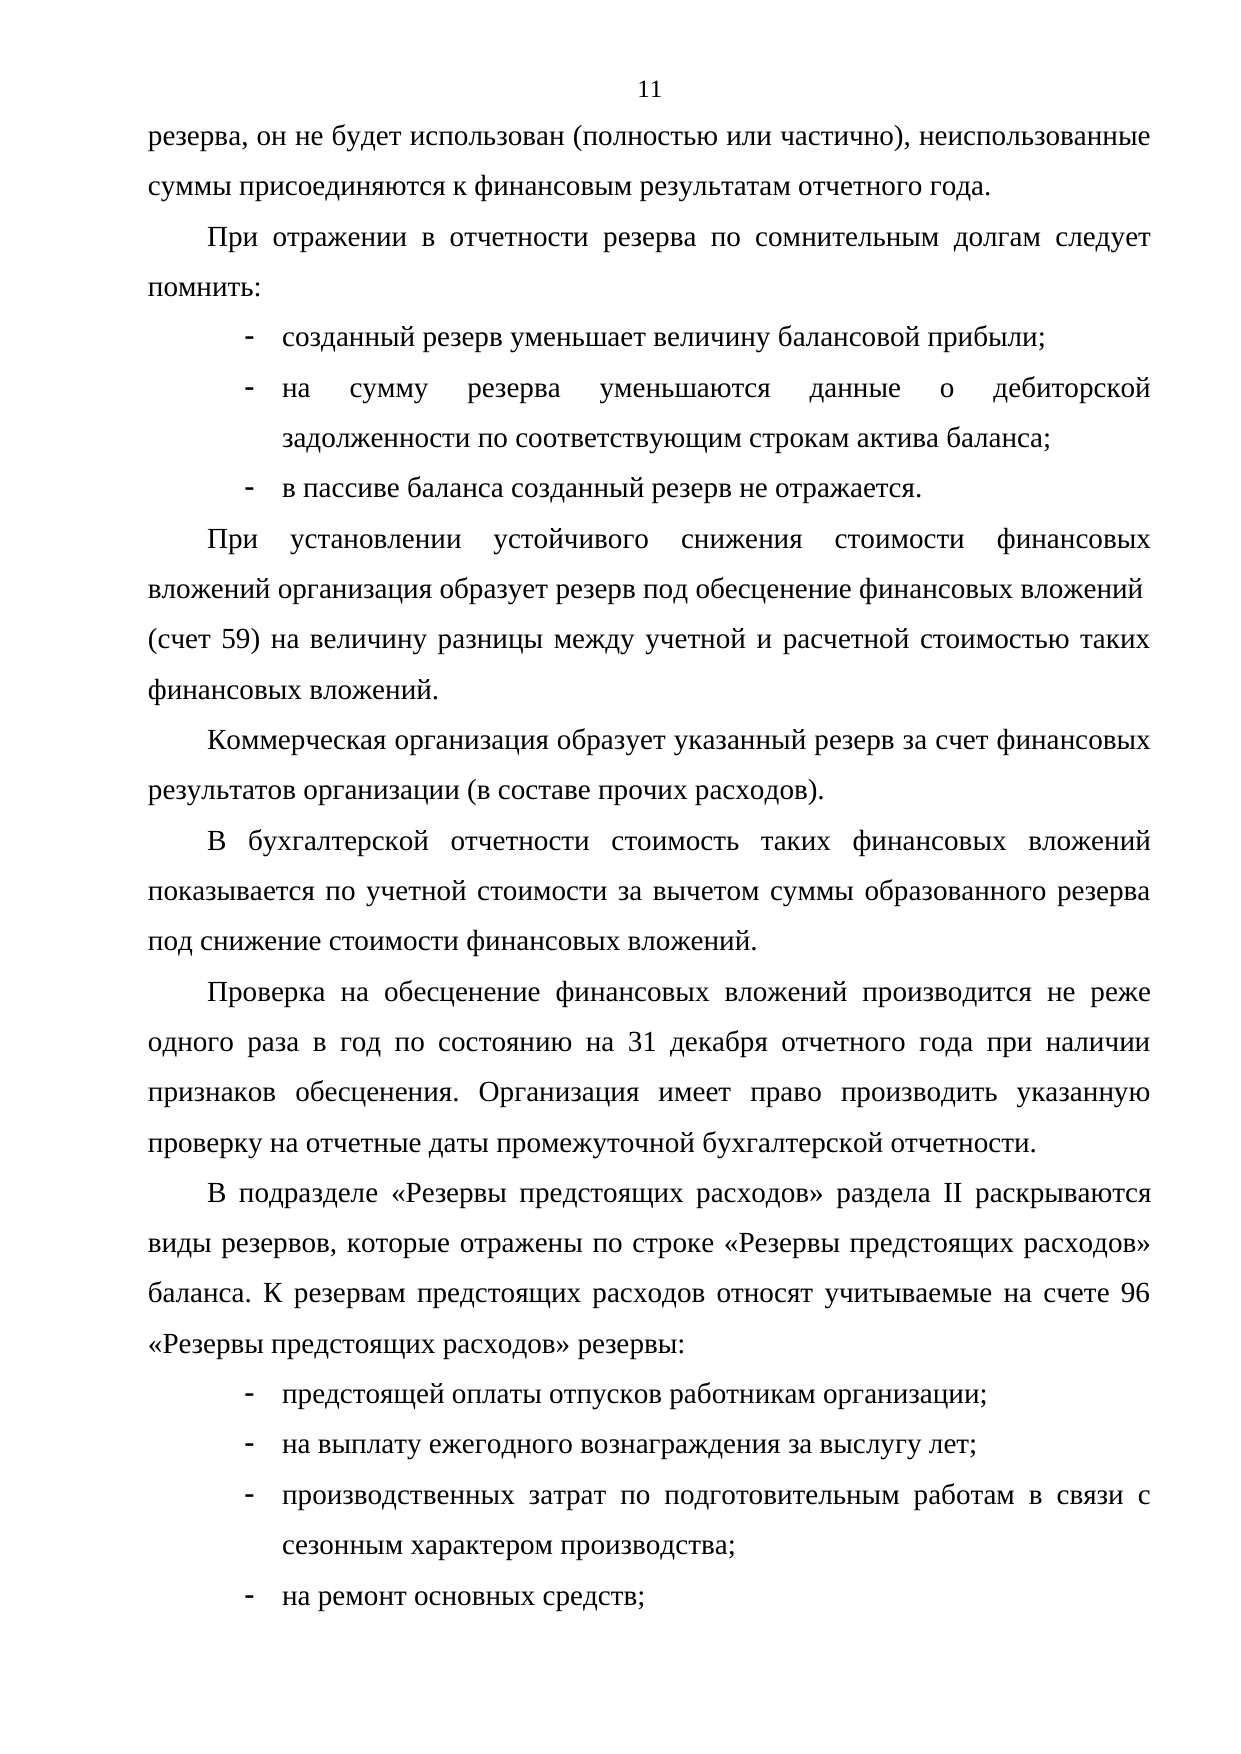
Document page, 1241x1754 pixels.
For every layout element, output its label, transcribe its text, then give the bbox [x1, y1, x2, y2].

text При установлении устойчивого снижения стоимости финансовых вложений организация образует резерв под обесценение финансовых вложений (счет 59) на величину разницы между учетной и расчетной стоимостью таких финансовых вложений. [148, 521, 1152, 705]
list на выплату ежегодного вознаграждения за выслугу лет; [244, 1427, 1152, 1460]
list созданный резерв уменьшает величину балансовой прибыли; [244, 319, 1152, 353]
list производственных затрат по подготовительным работам в связи с сезонным характером производства; [244, 1477, 1152, 1561]
list на сумму резерва уменьшаются данные о дебиторской задолженности по соответствующим строкам актива баланса; [244, 370, 1152, 454]
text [148, 118, 1152, 202]
list в пассиве баланса созданный резерв не отражается. [244, 471, 1152, 504]
text При отражении в отчетности резерва по сомнительным долгам следует помнить: [148, 219, 1152, 303]
text Коммерческая организация образует указанный резерв за счет финансовых результатов организации (в составе прочих расходов). [148, 722, 1152, 806]
list на ремонт основных средств; [244, 1578, 1152, 1611]
text В бухгалтерской отчетности стоимость таких финансовых вложений показывается по учетной стоимости за вычетом суммы образованного резерва под снижение стоимости финансовых вложений. [148, 823, 1152, 957]
list предстоящей оплаты отпусков работникам организации; [244, 1376, 1152, 1410]
text Проверка на обесценение финансовых вложений производится не реже одного раза в год по состоянию на 31 декабря отчетного года при наличии признаков обесценения. Организация имеет право производить указанную проверку на отчетные даты промежуточной бухгалтерской отчетности. [148, 974, 1152, 1158]
text В подразделе «Резервы предстоящих расходов» раздела II раскрываются виды резервов, которые отражены по строке «Резервы предстоящих расходов» баланса. К резервам предстоящих расходов относят учитываемые на счете 96 «Резервы предстоящих расходов» резервы: [148, 1175, 1152, 1359]
